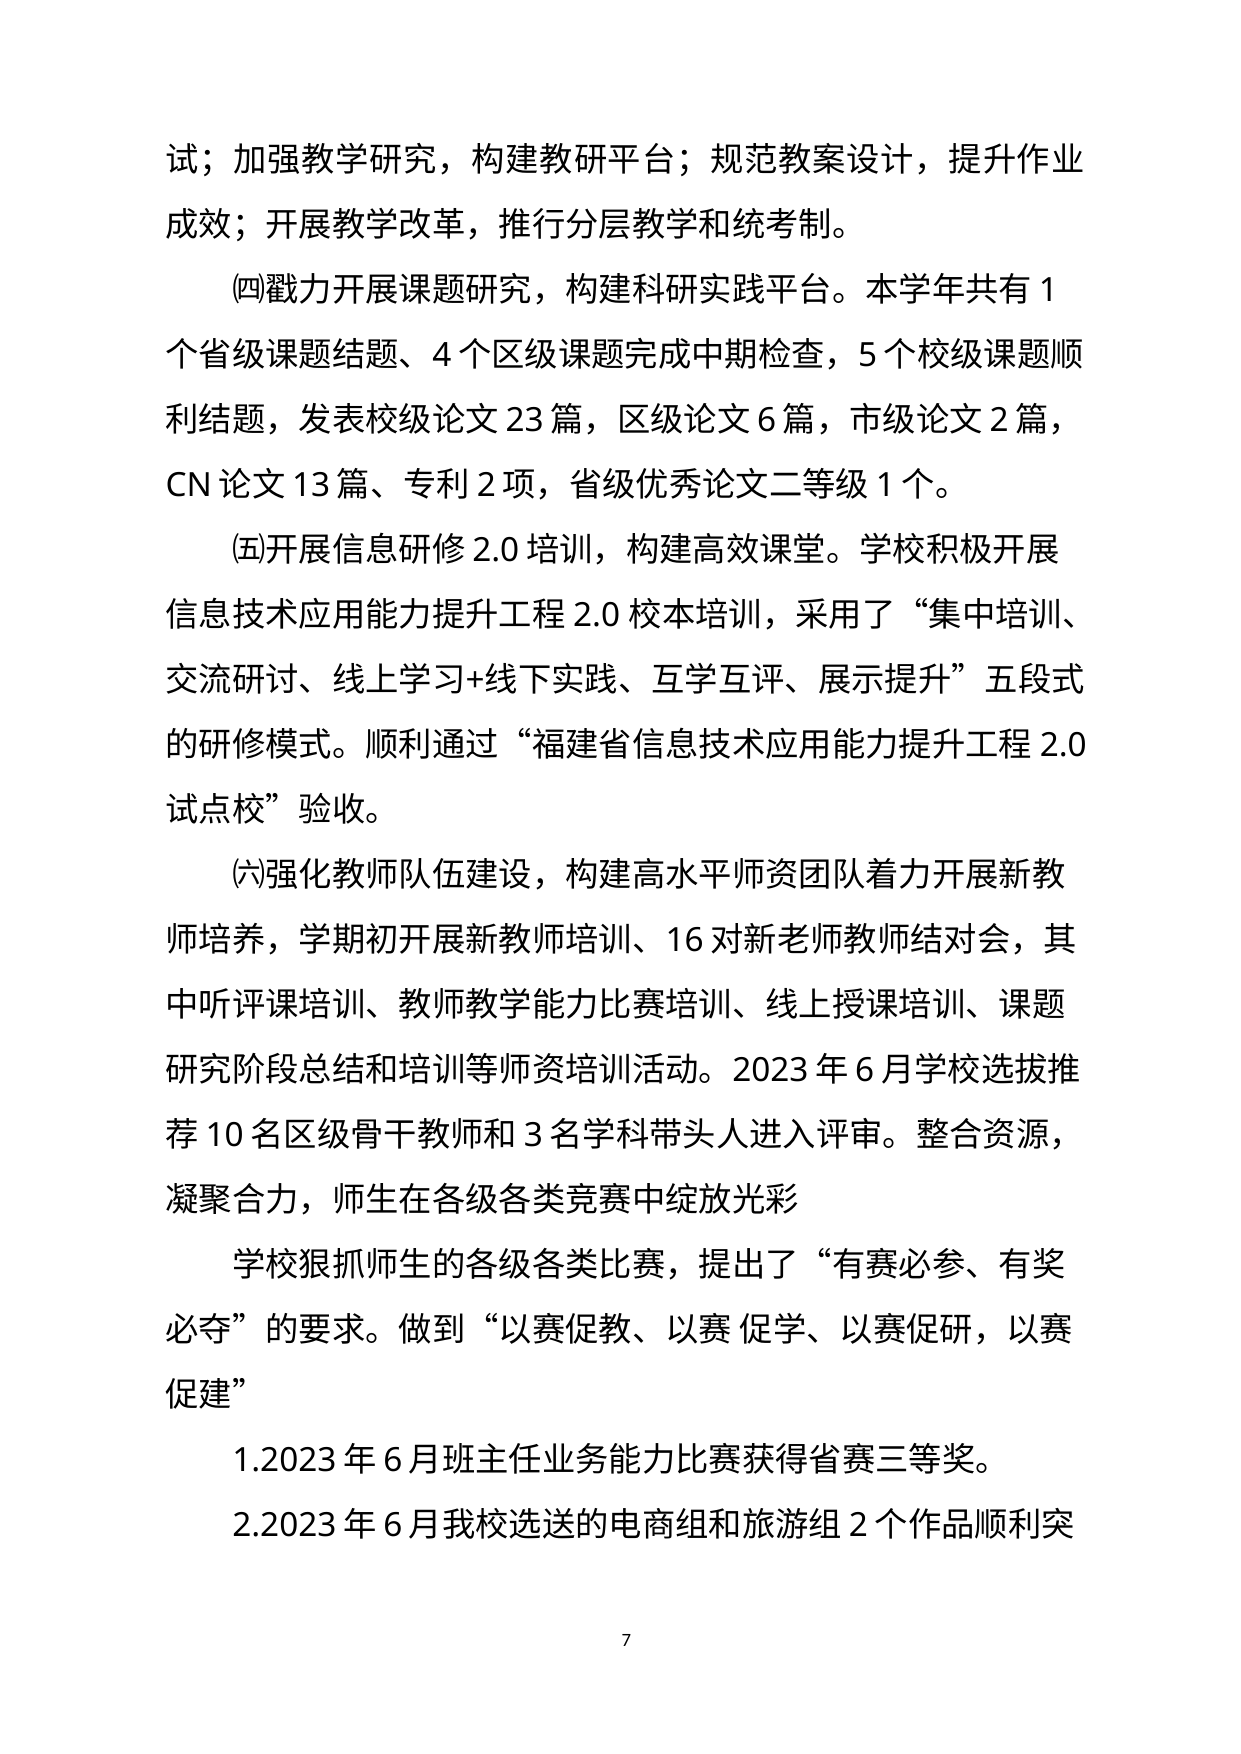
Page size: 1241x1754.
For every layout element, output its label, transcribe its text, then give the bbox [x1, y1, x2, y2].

text ㈣戳力开展课题研究，构建科研实践平台。本学年共有1个省级课题结题、4个区级课题完成中期检查，5个校级课题顺利结题，发表校级论文23篇，区级论文6篇，市级论文2篇，CN论文13篇、专利2项，省级优秀论文二等级1个。 [165, 255, 1087, 515]
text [165, 125, 1087, 255]
text ㈥强化教师队伍建设，构建高水平师资团队着力开展新教师培养，学期初开展新教师培训、16对新老师教师结对会，其中听评课培训、教师教学能力比赛培训、线上授课培训、课题研究阶段总结和培训等师资培训活动。2023年6月学校选拔推荐10名区级骨干教师和3名学科带头人进入评审。整合资源，凝聚合力，师生在各级各类竞赛中绽放光彩 [165, 840, 1087, 1230]
text ㈤开展信息研修2.0培训，构建高效课堂。学校积极开展信息技术应用能力提升工程 2.0 校本培训，采用了“集中培训、交流研讨、线上学习+线下实践、互学互评、展示提升”五段式的研修模式。顺利通过“福建省信息技术应用能力提升工程 2.0 试点校”验收。 [165, 515, 1087, 840]
text 学校狠抓师生的各级各类比赛，提出了“有赛必参、有奖必夺”的要求。做到“以赛促教、以赛 促学、以赛促研，以赛促建” [165, 1230, 1087, 1425]
text 1.2023年6月班主任业务能力比赛获得省赛三等奖。 [165, 1425, 1087, 1490]
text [165, 1490, 1087, 1555]
